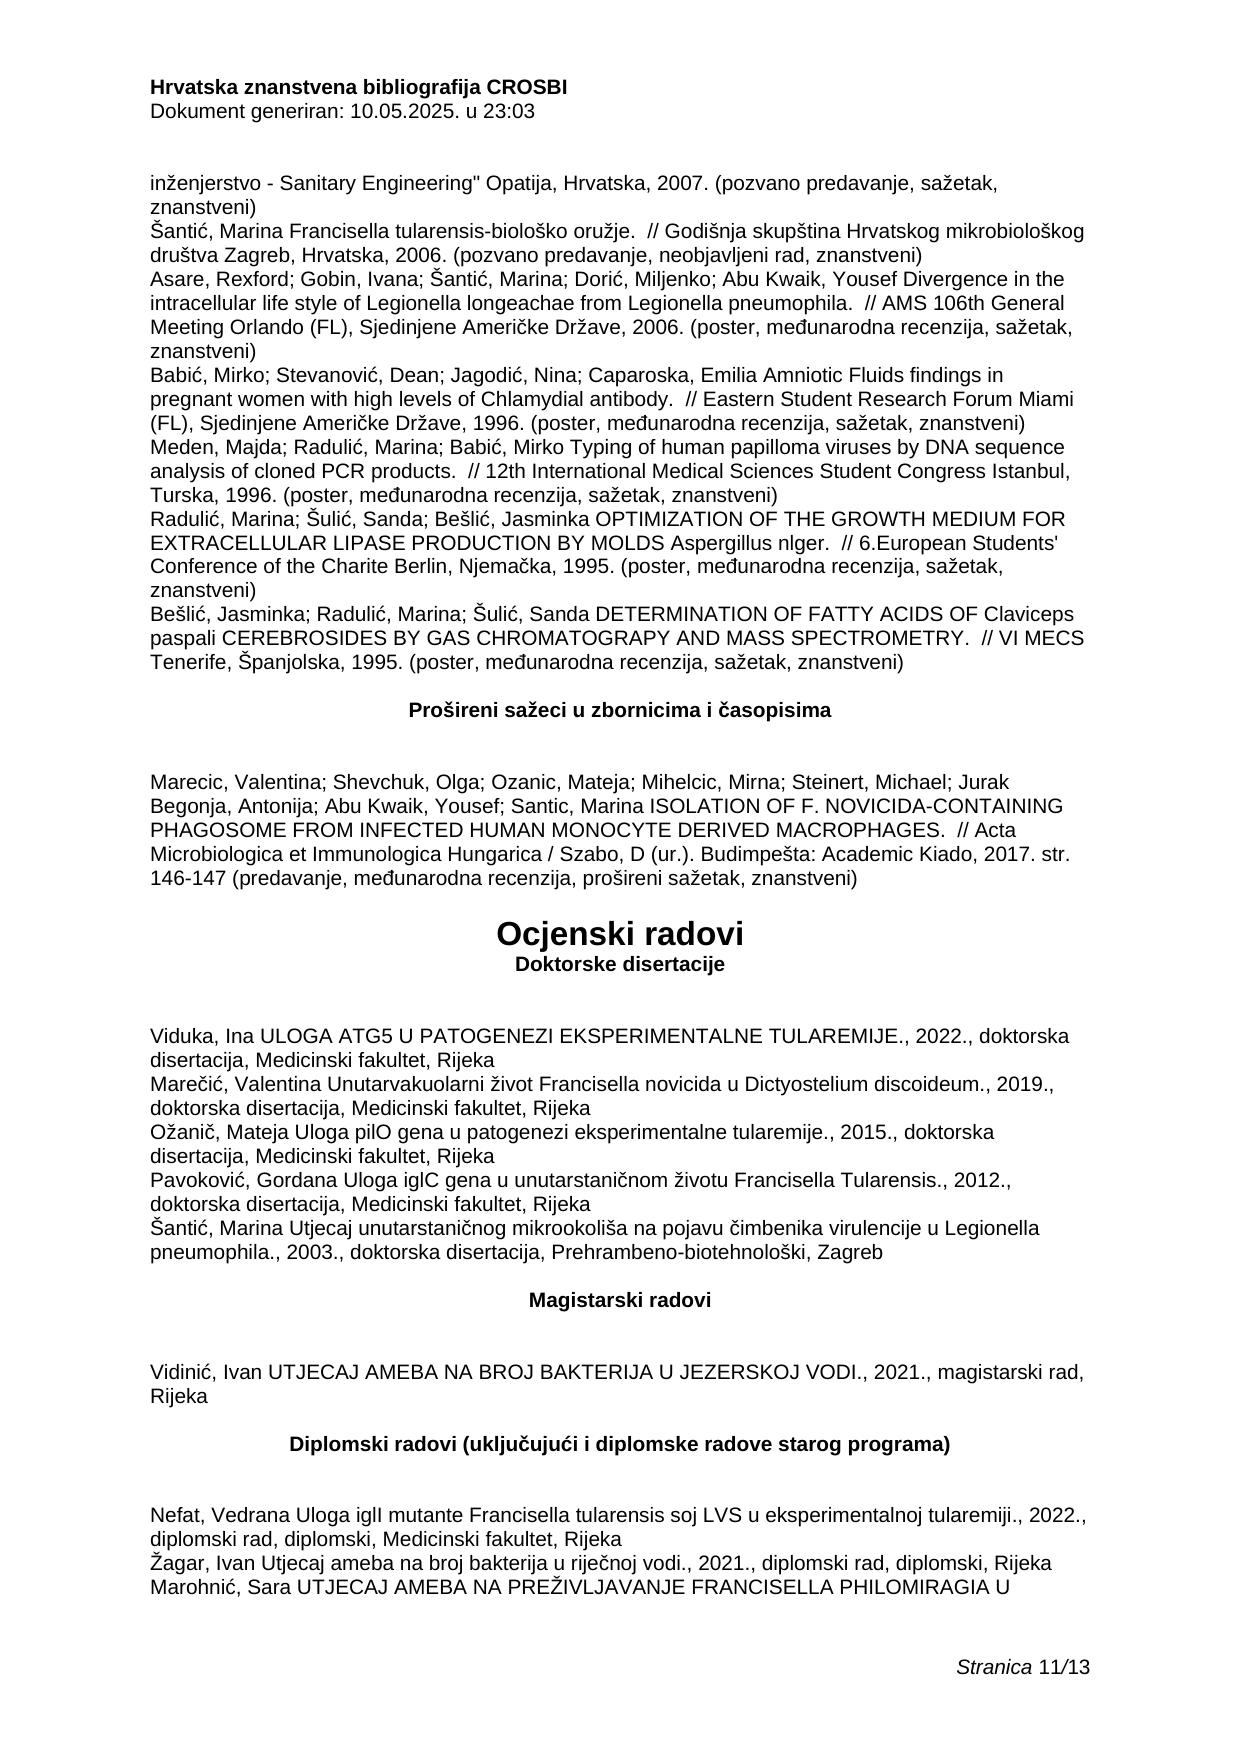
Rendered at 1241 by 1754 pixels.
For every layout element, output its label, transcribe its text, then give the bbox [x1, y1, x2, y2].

subtitle Doktorske disertacije [150, 952, 1090, 976]
text Šantić, Marina [150, 1216, 1090, 1264]
text Marohnić, Sara [150, 1575, 1090, 1599]
text Pavoković, Gordana [150, 1168, 1090, 1216]
subtitle Ocjenski radovi [150, 914, 1090, 952]
text Ožanič, Mateja [150, 1120, 1090, 1168]
text Meden, Majda; Radulić, Marina; Babić, Mirko [150, 434, 1090, 506]
subtitle Prošireni sažeci u zbornicima i časopisima [150, 698, 1090, 722]
text Radulić, Marina; Šulić, Sanda; Bešlić, Jasminka [150, 506, 1090, 602]
text Šantić, Marina [150, 219, 1090, 267]
text Marečić, Valentina [150, 1072, 1090, 1120]
text Viduka, Ina [150, 1024, 1090, 1072]
text Bešlić, Jasminka; Radulić, Marina; Šulić, Sanda [150, 602, 1090, 674]
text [150, 171, 1090, 219]
text Vidinić, Ivan [150, 1359, 1090, 1407]
subtitle Magistarski radovi [150, 1288, 1090, 1312]
text Marecic, Valentina; Shevchuk, Olga; Ozanic, Mateja; Mihelcic, Mirna; Steinert, Michael; Jurak Begonja, Antonija; Abu Kwaik, Yousef; Santic, Marina [150, 770, 1090, 890]
text Asare, Rexford; Gobin, Ivana; Šantić, Marina; Dorić, Miljenko; Abu Kwaik, Yousef [150, 267, 1090, 363]
text Babić, Mirko; Stevanović, Dean; Jagodić, Nina; Caparoska, Emilia [150, 363, 1090, 434]
text Žagar, Ivan [150, 1551, 1090, 1575]
subtitle Diplomski radovi (uključujući i diplomske radove starog programa) [150, 1431, 1090, 1455]
text Nefat, Vedrana [150, 1503, 1090, 1551]
